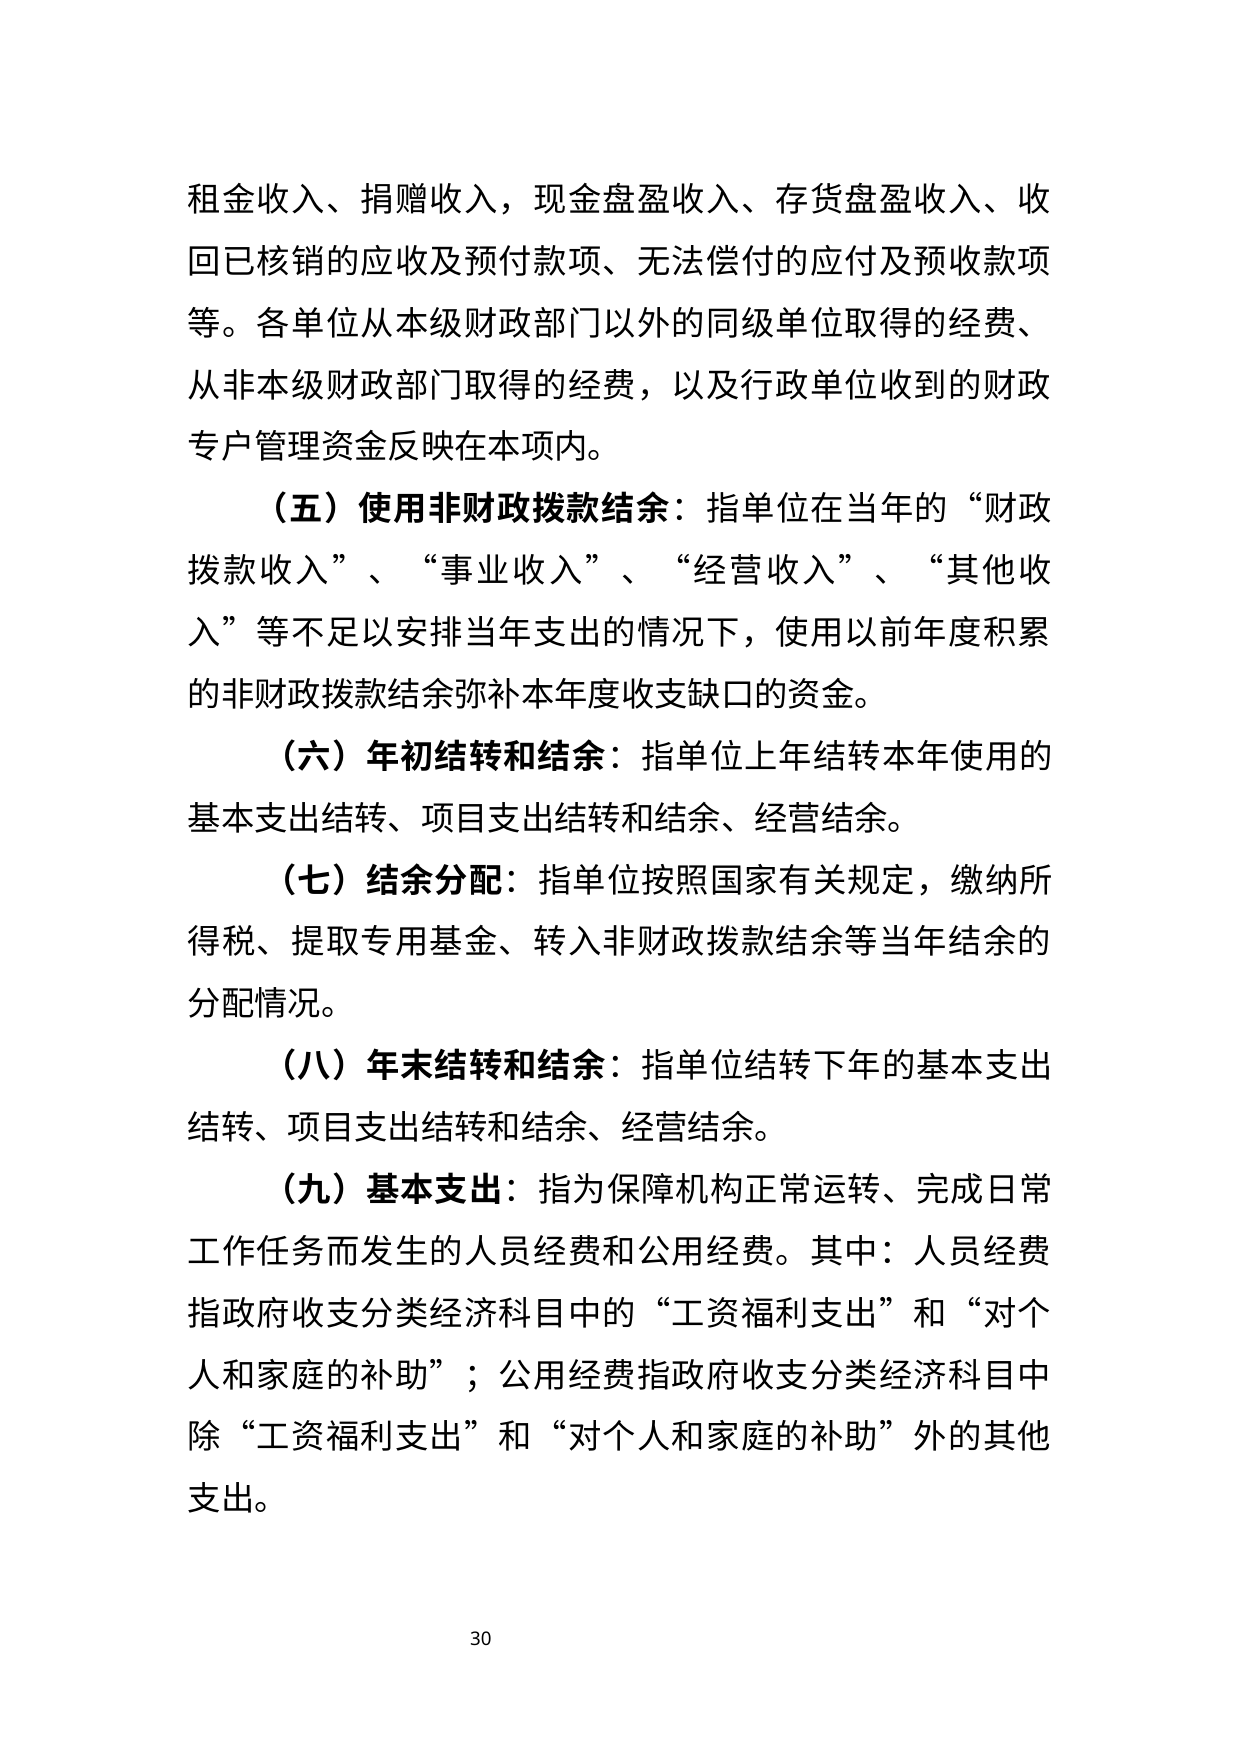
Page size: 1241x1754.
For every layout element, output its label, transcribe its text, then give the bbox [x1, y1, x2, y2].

text （六）年初结转和结余：指单位上年结转本年使用的基本支出结转、项目支出结转和结余、经营结余。 [187, 719, 1053, 843]
text （五）使用非财政拨款结余：指单位在当年的“财政拨款收入”、“事业收入”、“经营收入”、“其他收入”等不足以安排当年支出的情况下，使用以前年度积累的非财政拨款结余弥补本年度收支缺口的资金。 [187, 471, 1053, 719]
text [187, 162, 1053, 471]
text （七）结余分配：指单位按照国家有关规定，缴纳所得税、提取专用基金、转入非财政拨款结余等当年结余的分配情况。 [187, 843, 1053, 1028]
text （九）基本支出：指为保障机构正常运转、完成日常工作任务而发生的人员经费和公用经费。其中：人员经费指政府收支分类经济科目中的“工资福利支出”和“对个人和家庭的补助”；公用经费指政府收支分类经济科目中除“工资福利支出”和“对个人和家庭的补助”外的其他支出。 [187, 1152, 1053, 1523]
text （八）年末结转和结余：指单位结转下年的基本支出结转、项目支出结转和结余、经营结余。 [187, 1028, 1053, 1152]
